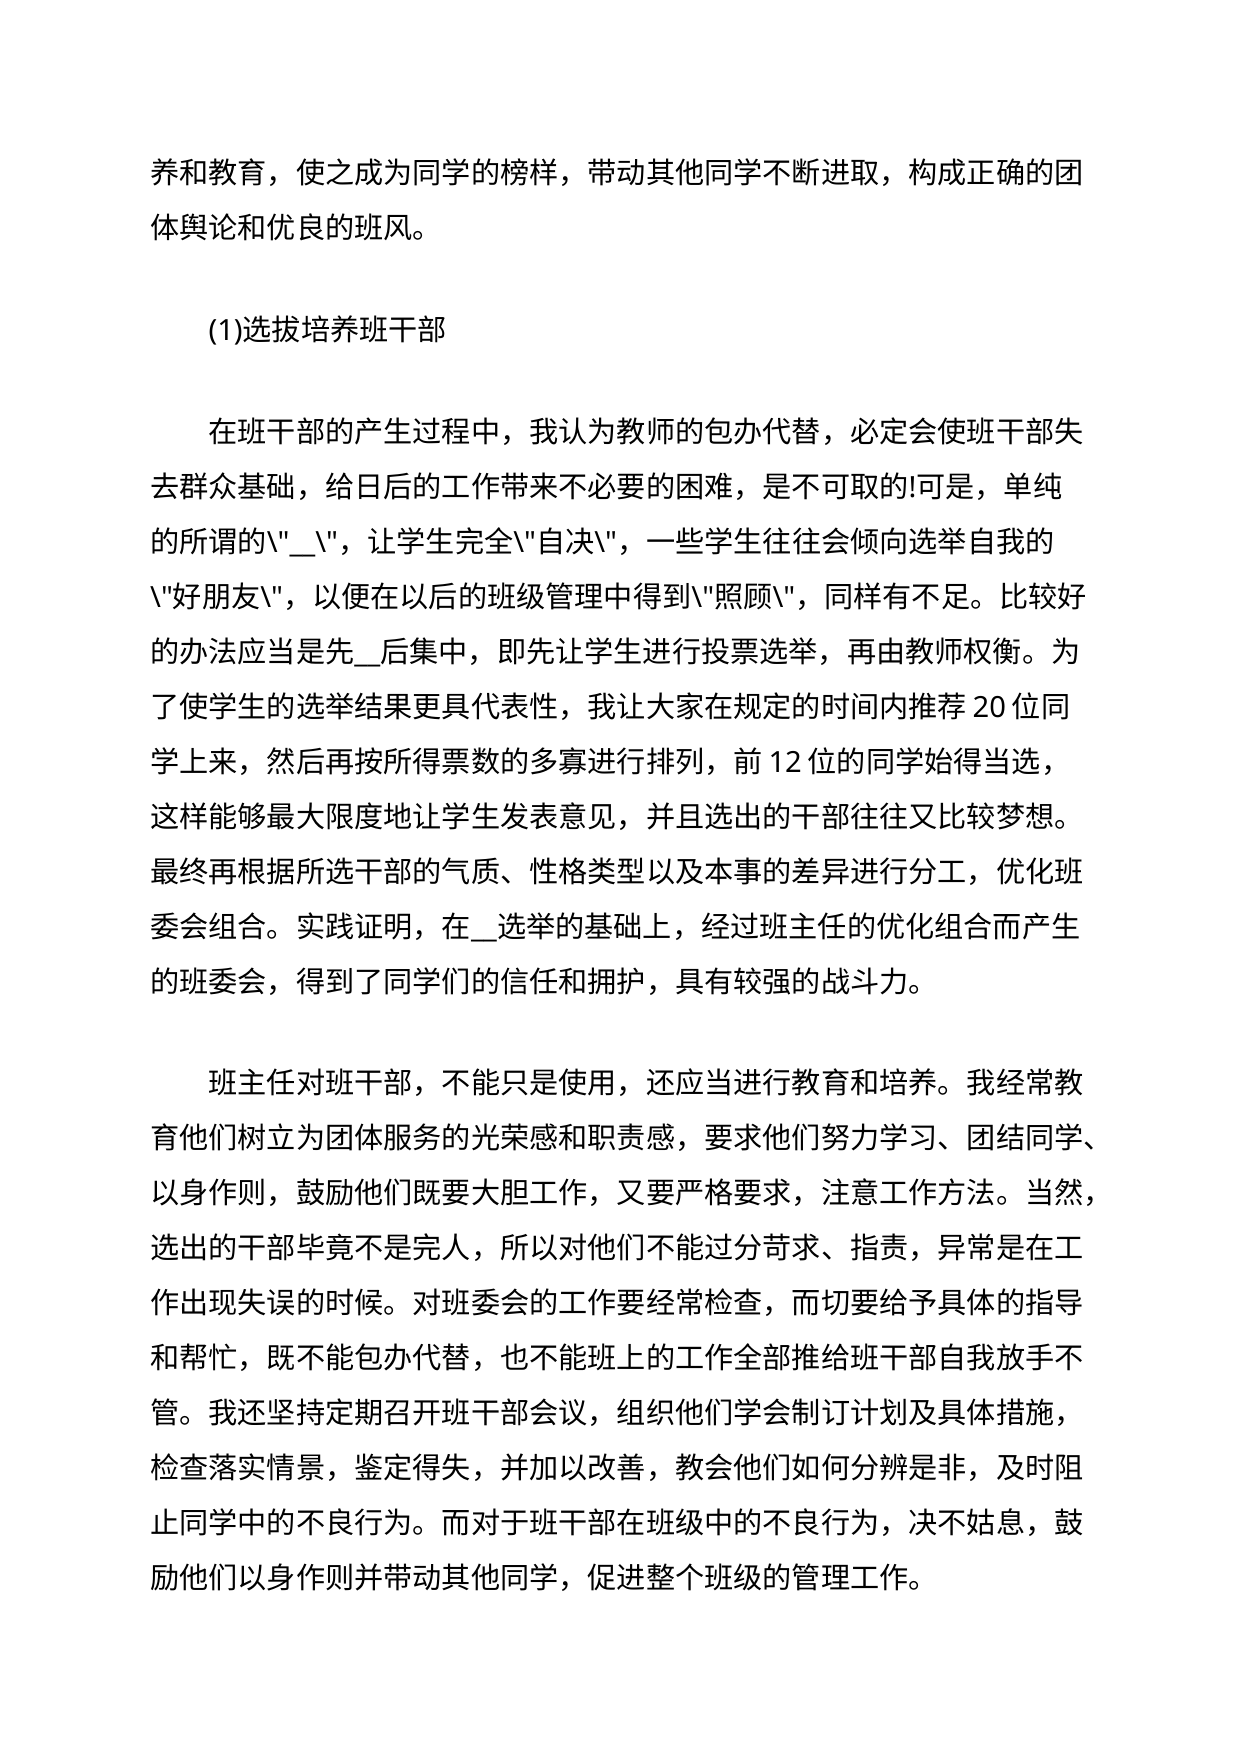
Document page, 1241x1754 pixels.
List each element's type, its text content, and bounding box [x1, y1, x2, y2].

text (1)选拔培养班干部 [150, 307, 1090, 349]
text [150, 150, 1090, 247]
text 班主任对班干部，不能只是使用，还应当进行教育和培养。我经常教育他们树立为团体服务的光荣感和职责感，要求他们努力学习、团结同学、以身作则，鼓励他们既要大胆工作，又要严格要求，注意工作方法。当然，选出的干部毕竟不是完人，所以对他们不能过分苛求、指责，异常是在工作出现失误的时候。对班委会的工作要经常检查，而切要给予具体的指导和帮忙，既不能包办代替，也不能班上的工作全部推给班干部自我放手不管。我还坚持定期召开班干部会议，组织他们学会制订计划及具体措施，检查落实情景，鉴定得失，并加以改善，教会他们如何分辨是非，及时阻止同学中的不良行为。而对于班干部在班级中的不良行为，决不姑息，鼓励他们以身作则并带动其他同学，促进整个班级的管理工作。 [150, 1060, 1090, 1596]
text 在班干部的产生过程中，我认为教师的包办代替，必定会使班干部失去群众基础，给日后的工作带来不必要的困难，是不可取的!可是，单纯的所谓的\"__\"，让学生完全\"自决\"，一些学生往往会倾向选举自我的\"好朋友\"，以便在以后的班级管理中得到\"照顾\"，同样有不足。比较好的办法应当是先__后集中，即先让学生进行投票选举，再由教师权衡。为了使学生的选举结果更具代表性，我让大家在规定的时间内推荐20位同学上来，然后再按所得票数的多寡进行排列，前12位的同学始得当选，这样能够最大限度地让学生发表意见，并且选出的干部往往又比较梦想。最终再根据所选干部的气质、性格类型以及本事的差异进行分工，优化班委会组合。实践证明，在__选举的基础上，经过班主任的优化组合而产生的班委会，得到了同学们的信任和拥护，具有较强的战斗力。 [150, 409, 1090, 1001]
